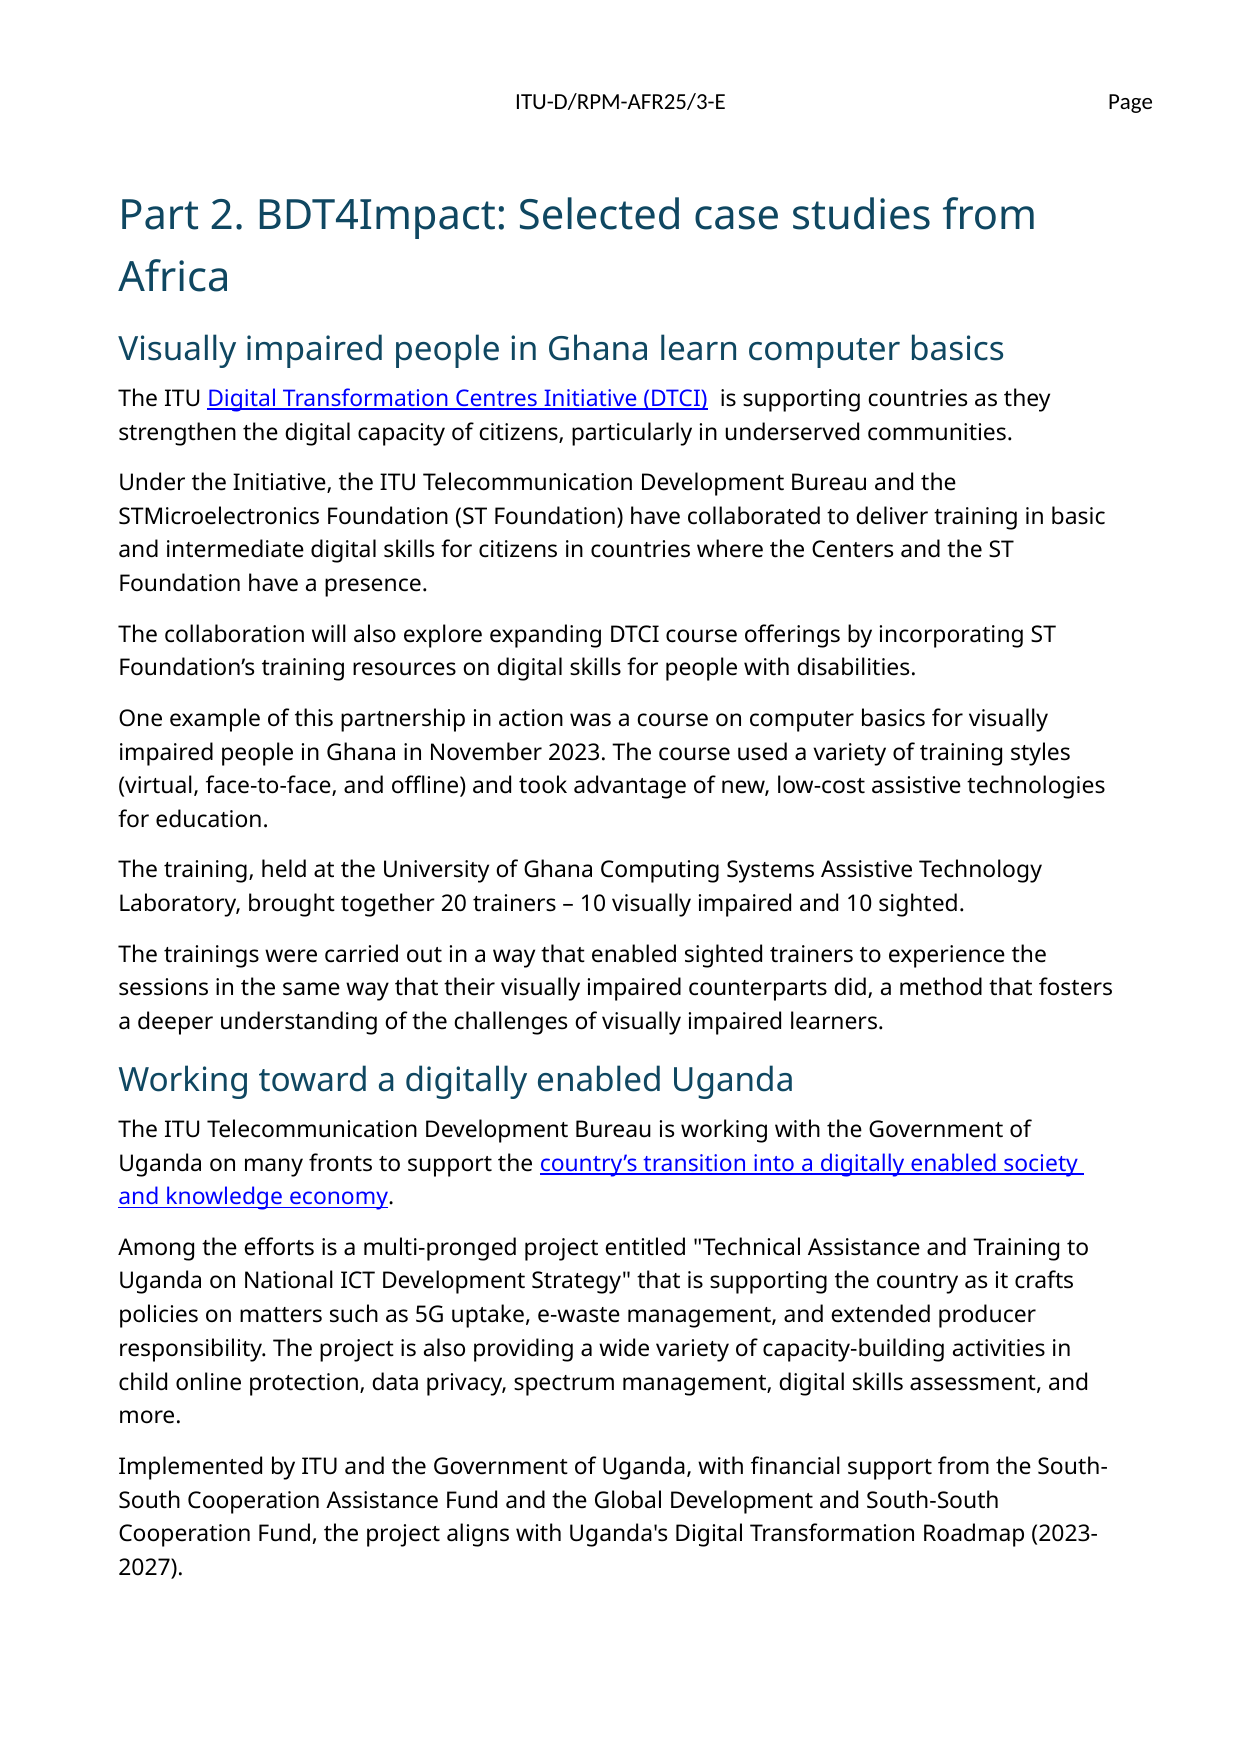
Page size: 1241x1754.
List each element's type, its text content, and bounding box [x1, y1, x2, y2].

title Part 2. BDT4Impact: Selected case studies from Africa [118, 185, 1122, 303]
text Working toward a digitally enabled Uganda [118, 1055, 1122, 1101]
text The ITU Telecommunication Development Bureau is working with the Government of Uganda on many fronts to support the country’s transition into a digitally enabled society and knowledge economy. [118, 1113, 1122, 1211]
text One example of this partnership in action was a course on computer basics for visually impaired people in Ghana in November 2023. The course used a variety of training styles (virtual, face-to-face, and offline) and took advantage of new, low-cost assistive technologies for education. [118, 702, 1122, 834]
text Under the Initiative, the ITU Telecommunication Development Bureau and the STMicroelectronics Foundation (ST Foundation) have collaborated to deliver training in basic and intermediate digital skills for citizens in countries where the Centers and the ST Foundation have a presence. [118, 466, 1122, 598]
text The trainings were carried out in a way that enabled sighted trainers to experience the sessions in the same way that their visually impaired counterparts did, a method that fosters a deeper understanding of the challenges of visually impaired learners. [118, 937, 1122, 1036]
text Visually impaired people in Ghana learn computer basics [118, 324, 1122, 370]
text The collaboration will also explore expanding DTCI course offerings by incorporating ST Foundation’s training resources on digital skills for people with disabilities. [118, 617, 1122, 682]
text The training, held at the University of Ghana Computing Systems Assistive Technology Laboratory, brought together 20 trainers – 10 visually impaired and 10 sighted. [118, 853, 1122, 918]
text Implemented by ITU and the Government of Uganda, with financial support from the South-South Cooperation Assistance Fund and the Global Development and South-South Cooperation Fund, the project aligns with Uganda's Digital Transformation Roadmap (2023-2027). [118, 1450, 1122, 1582]
text Among the efforts is a multi-pronged project entitled "Technical Assistance and Training to Uganda on National ICT Development Strategy" that is supporting the country as it crafts policies on matters such as 5G uptake, e-waste management, and extended producer responsibility. The project is also providing a wide variety of capacity-building activities in child online protection, data privacy, spectrum management, digital skills assessment, and more. [118, 1231, 1122, 1431]
text The ITU Digital Transformation Centres Initiative (DTCI) is supporting countries as they strengthen the digital capacity of citizens, particularly in underserved communities. [118, 382, 1122, 447]
